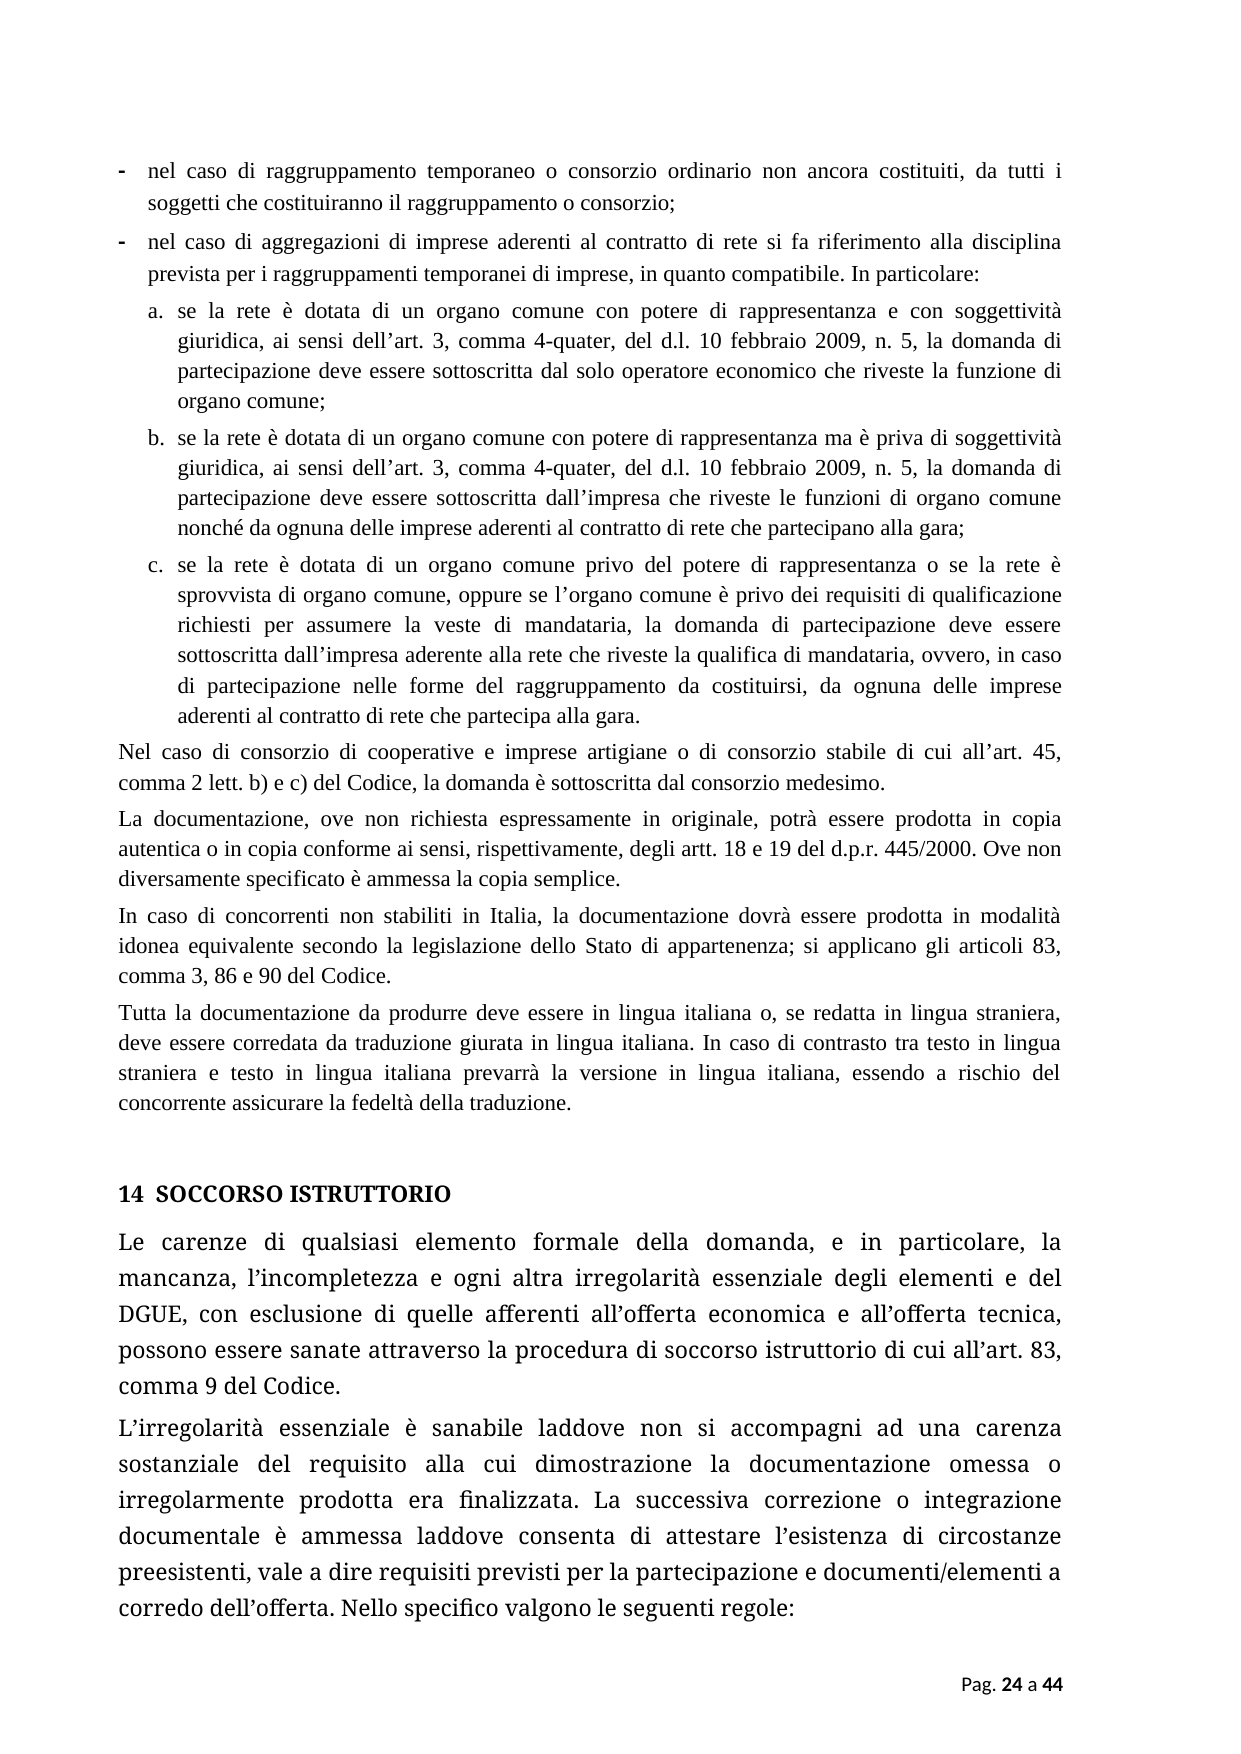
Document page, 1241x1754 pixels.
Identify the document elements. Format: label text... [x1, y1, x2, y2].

text b. se la rete è dotata di un organo comune con potere di rappresentanza ma è priva di soggettività giuridica, ai sensi dell’art. 3, comma 4-quater, del d.l. 10 febbraio 2009, n. 5, la domanda di partecipazione deve essere sottoscritta dall’impresa che riveste le funzioni di organo comune nonché da ognuna delle imprese aderenti al contratto di rete che partecipano alla gara; [148, 424, 1063, 541]
text c. se la rete è dotata di un organo comune privo del potere di rappresentanza o se la rete è sprovvista di organo comune, oppure se l’organo comune è privo dei requisiti di qualificazione richiesti per assumere la veste di mandataria, la domanda di partecipazione deve essere sottoscritta dall’impresa aderente alla rete che riveste la qualifica di mandataria, ovvero, in caso di partecipazione nelle forme del raggruppamento da costituirsi, da ognuna delle imprese aderenti al contratto di rete che partecipa alla gara. [148, 551, 1063, 728]
text Nel caso di consorzio di cooperative e imprese artigiane o di consorzio stabile di cui all’art. 45, comma 2 lett. b) e c) del Codice, la domanda è sottoscritta dal consorzio medesimo. [118, 738, 1063, 795]
text La documentazione, ove non richiesta espressamente in originale, potrà essere prodotta in copia autentica o in copia conforme ai sensi, rispettivamente, degli artt. 18 e 19 del d.p.r. 445/2000. Ove non diversamente specificato è ammessa la copia semplice. [118, 805, 1063, 892]
subtitle SOCCORSO ISTRUTTORIO [118, 1178, 1063, 1209]
list nel caso di aggregazioni di imprese aderenti al contratto di rete si fa riferimento alla disciplina prevista per i raggruppamenti temporanei di imprese, in quanto compatibile. In particolare: [118, 225, 1063, 287]
text a. se la rete è dotata di un organo comune con potere di rappresentanza e con soggettività giuridica, ai sensi dell’art. 3, comma 4-quater, del d.l. 10 febbraio 2009, n. 5, la domanda di partecipazione deve essere sottoscritta dal solo operatore economico che riveste la funzione di organo comune; [148, 297, 1063, 414]
text Le carenze di qualsiasi elemento formale della domanda, e in particolare, la mancanza, l’incompletezza e ogni altra irregolarità essenziale degli elementi e del DGUE, con esclusione di quelle afferenti all’offerta economica e all’offerta tecnica, possono essere sanate attraverso la procedura di soccorso istruttorio di cui all’art. 83, comma 9 del Codice. [118, 1226, 1063, 1401]
text In caso di concorrenti non stabiliti in Italia, la documentazione dovrà essere prodotta in modalità idonea equivalente secondo la legislazione dello Stato di appartenenza; si applicano gli articoli 83, comma 3, 86 e 90 del Codice. [118, 902, 1063, 989]
text Tutta la documentazione da produrre deve essere in lingua italiana o, se redatta in lingua straniera, deve essere corredata da traduzione giurata in lingua italiana. In caso di contrasto tra testo in lingua straniera e testo in lingua italiana prevarrà la versione in lingua italiana, essendo a rischio del concorrente assicurare la fedeltà della traduzione. [118, 999, 1063, 1116]
text L’irregolarità essenziale è sanabile laddove non si accompagni ad una carenza sostanziale del requisito alla cui dimostrazione la documentazione omessa o irregolarmente prodotta era finalizzata. La successiva correzione o integrazione documentale è ammessa laddove consenta di attestare l’esistenza di circostanze preesistenti, vale a dire requisiti previsti per la partecipazione e documenti/elementi a corredo dell’offerta. Nello specifico valgono le seguenti regole: [118, 1412, 1063, 1623]
list nel caso di raggruppamento temporaneo o consorzio ordinario non ancora costituiti, da tutti i soggetti che costituiranno il raggruppamento o consorzio; [118, 153, 1063, 215]
